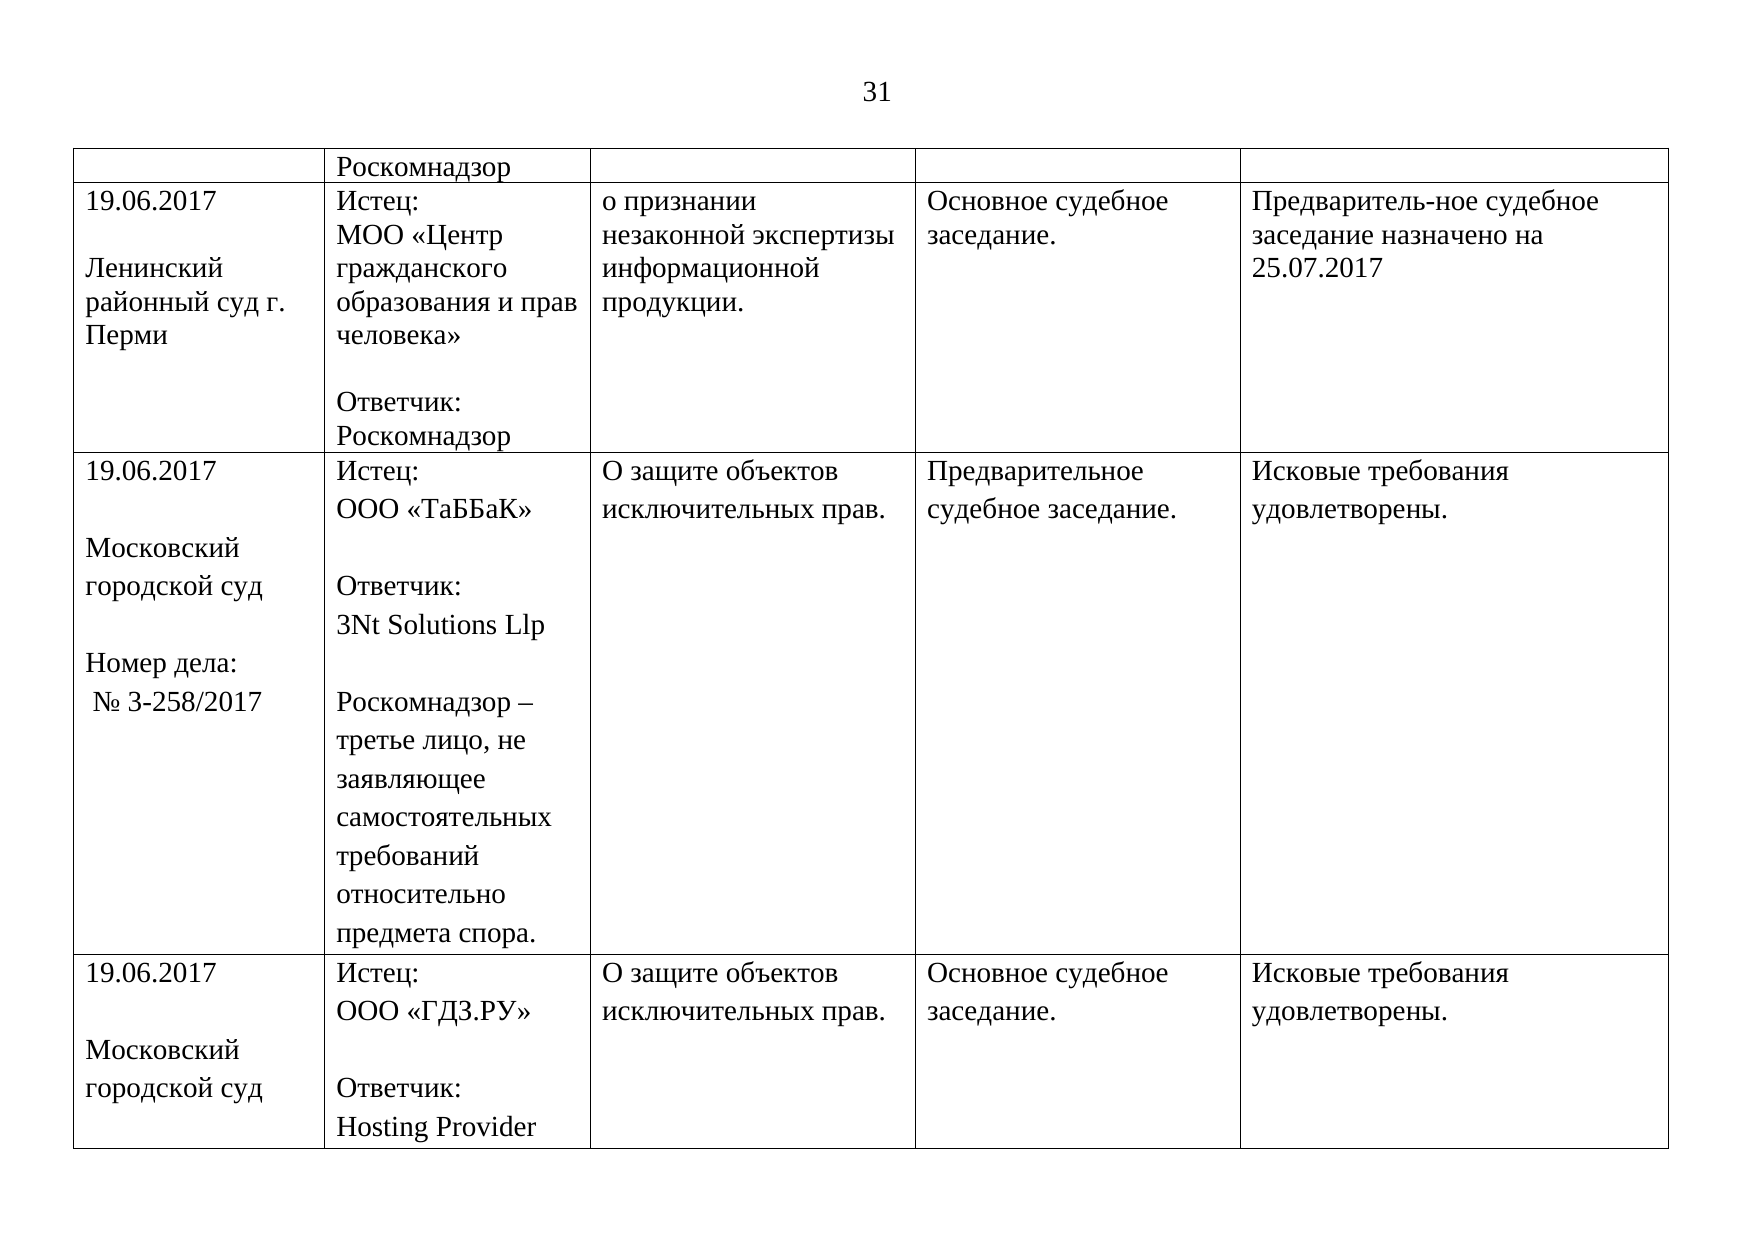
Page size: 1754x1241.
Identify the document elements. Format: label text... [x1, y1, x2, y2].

table_cell о признании незаконной экспертизы информационной продукции. [591, 183, 915, 452]
table_cell О защите объектов исключительных прав. [591, 453, 915, 954]
table_cell 19.06.2017 Московский городской суд Номер дела: № 3-258/2017 [74, 453, 324, 954]
table_cell Истец: ООО «ТаББаК» Ответчик: 3Nt Solutions Llp Роскомнадзор – третье лицо, не заявляющее самостоятельных требований относительно предмета спора. [325, 453, 590, 954]
table_cell Предварительное судебное заседание. [916, 453, 1240, 954]
table_cell 19.06.2017 Ленинский районный суд г. Перми [74, 183, 324, 452]
table_cell Основное судебное заседание. [916, 183, 1240, 452]
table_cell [74, 955, 324, 1147]
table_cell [591, 955, 915, 1147]
table_cell Предваритель-ное судебное заседание назначено на 25.07.2017 [1241, 183, 1668, 452]
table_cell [74, 149, 324, 182]
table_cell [916, 149, 1240, 182]
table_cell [325, 149, 590, 182]
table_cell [591, 149, 915, 182]
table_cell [1241, 149, 1668, 182]
table_cell Исковые требования удовлетворены. [1241, 453, 1668, 954]
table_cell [325, 955, 590, 1147]
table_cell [916, 955, 1240, 1147]
table_cell Истец: МОО «Центр гражданского образования и прав человека» Ответчик: Роскомнадзор [325, 183, 590, 452]
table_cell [1241, 955, 1668, 1147]
